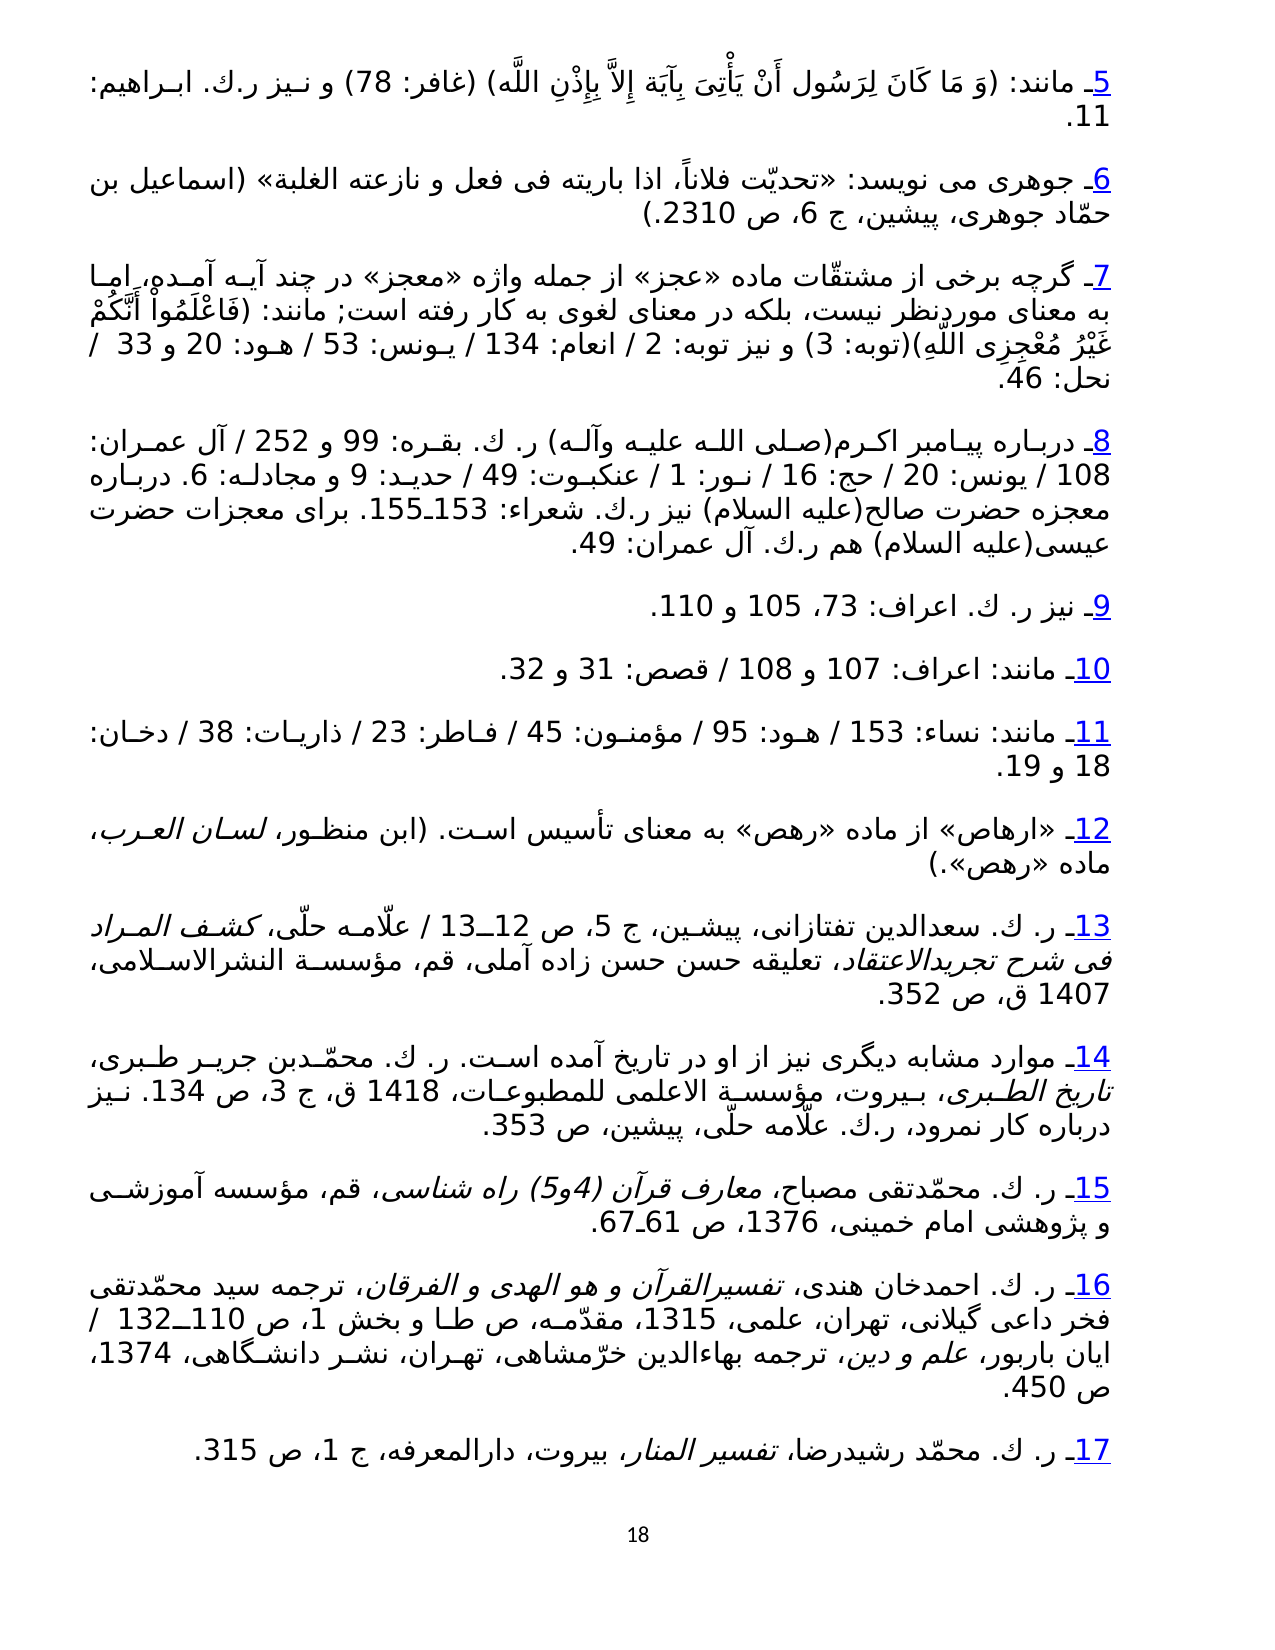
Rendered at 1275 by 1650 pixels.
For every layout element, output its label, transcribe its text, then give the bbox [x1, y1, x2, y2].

text 14ـ موارد مشابه ديگرى نيز از او در تاريخ آمده است. ر. ك. محمّدبن جرير طبرى، تاريخ الطبرى، بيروت، مؤسسة الاعلمى للمطبوعات، 1418 ق، ج 3، ص 134. نيز درباره كار نمرود، ر.ك. علّامه حلّى، پيشين، ص 353. [89, 1041, 1111, 1142]
text 17ـ ر. ك. محمّد رشيدرضا، تفسير المنار، بيروت، دارالمعرفه، ج 1، ص 315. [89, 1434, 1111, 1468]
text 16ـ ر. ك. احمدخان هندى، تفسيرالقرآن و هو الهدى و الفرقان، ترجمه سيد محمّدتقى فخر داعى گيلانى، تهران، علمى، 1315، مقدّمه، ص طا و بخش 1، ص 110ـ132 / ايان باربور، علم و دين، ترجمه بهاءالدين خرّمشاهى، تهران، نشر دانشگاهى، 1374، ص 450. [89, 1269, 1111, 1404]
text 13ـ ر. ك. سعدالدين تفتازانى، پيشين، ج 5، ص 12ـ13 / علّامه حلّى، كشف المراد فى شرح تجريدالاعتقاد، تعليقه حسن حسن زاده آملى، قم، مؤسسة النشرالاسلامى، 1407 ق، ص 352. [89, 909, 1111, 1011]
text 9ـ نيز ر. ك. اعراف: 73، 105 و 110. [89, 589, 1111, 623]
text 7ـ گرچه برخى از مشتقّات ماده «عجز» از جمله واژه «معجز» در چند آيه آمده، اما به معناى موردنظر نيست، بلكه در معناى لغوى به كار رفته است; مانند: (فَاعْلَمُواْ أَنَّكُمْ غَيْرُ مُعْجِزِى اللّهِ)(توبه: 3) و نيز توبه: 2 / انعام: 134 / يونس: 53 / هود: 20 و 33 / نحل: 46. [89, 259, 1111, 395]
text 15ـ ر. ك. محمّدتقى مصباح، معارف قرآن (4و5) راه شناسى، قم، مؤسسه آموزشى و پژوهشى امام خمينى، 1376، ص 61ـ67. [89, 1172, 1111, 1239]
text 12ـ «ارهاص» از ماده «رهص» به معناى تأسيس است. (ابن منظور، لسان العرب، ماده «رهص».) [89, 812, 1111, 880]
text 6ـ جوهرى مى نويسد: «تحديّت فلاناً، اذا باريته فى فعل و نازعته الغلبة» (اسماعيل بن حمّاد جوهرى، پيشين، ج 6، ص 2310.) [89, 162, 1111, 230]
text 5ـ مانند: (وَ مَا كَانَ لِرَسُول أَنْ يَأْتِىَ بِآيَة إِلاَّ بِإِذْنِ اللَّه) (غافر: 78) و نيز ر.ك. ابراهيم: 11. [89, 65, 1111, 133]
text 10ـ مانند: اعراف: 107 و 108 / قصص: 31 و 32. [89, 652, 1111, 686]
text 8ـ درباره پيامبر اكرم(صلى الله عليه وآله) ر. ك. بقره: 99 و 252 / آل عمران: 108 / يونس: 20 / حج: 16 / نور: 1 / عنكبوت: 49 / حديد: 9 و مجادله: 6. درباره معجزه حضرت صالح(عليه السلام) نيز ر.ك. شعراء: 153ـ155. براى معجزات حضرت عيسى(عليه السلام) هم ر.ك. آل عمران: 49. [89, 424, 1111, 560]
text 11ـ مانند: نساء: 153 / هود: 95 / مؤمنون: 45 / فاطر: 23 / ذاريات: 38 / دخان: 18 و 19. [89, 715, 1111, 783]
